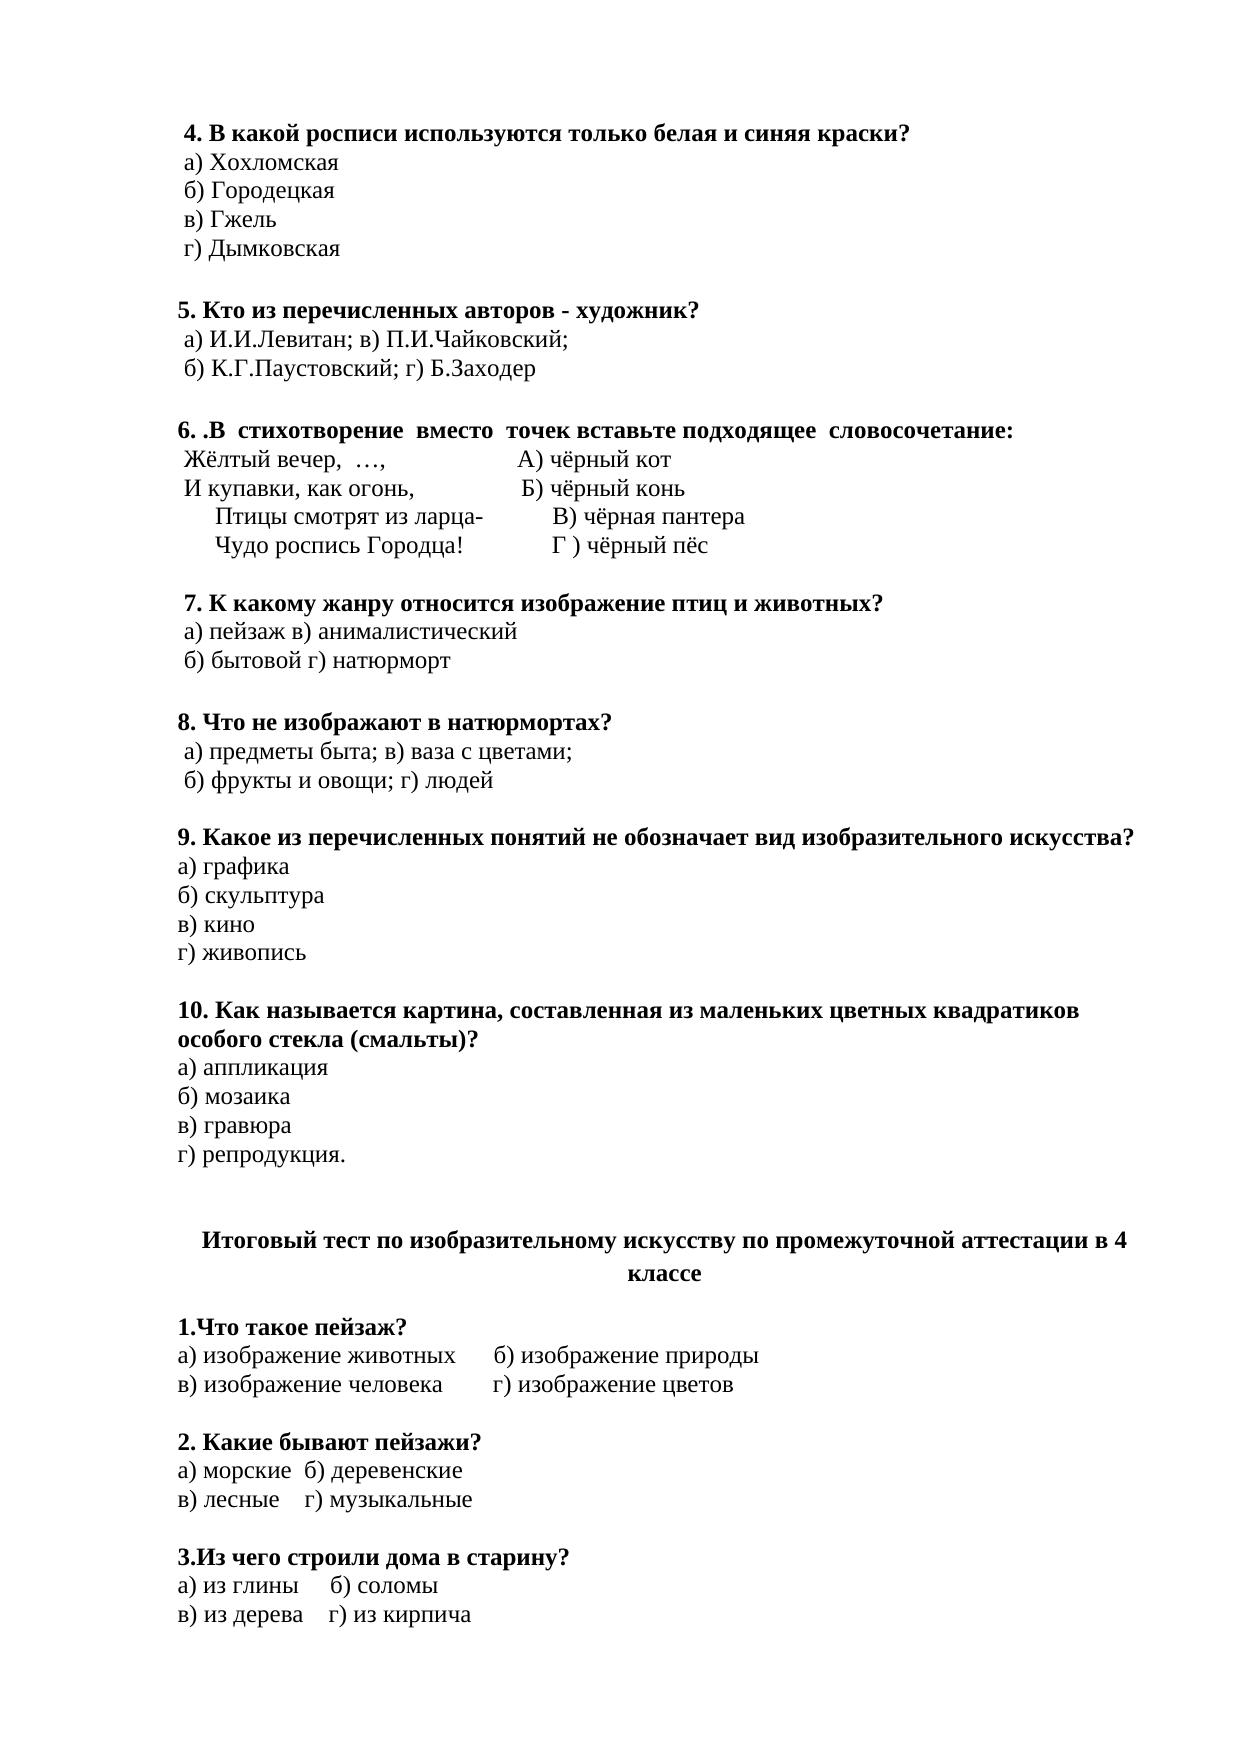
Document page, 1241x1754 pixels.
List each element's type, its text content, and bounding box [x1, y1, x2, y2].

text а) из глины б) соломы [177, 1571, 1152, 1599]
text 2. Какие бывают пейзажи? [177, 1427, 1152, 1456]
text в) изображение человека г) изображение цветов [177, 1369, 1152, 1398]
text в) кино [177, 909, 1152, 937]
text 4. В какой росписи используются только белая и синяя краски? [177, 118, 1152, 147]
text а) Хохломская [177, 147, 1152, 176]
text в) из дерева г) из кирпича [177, 1599, 1152, 1628]
text 5. Кто из перечисленных авторов - художник? [177, 295, 1152, 324]
text в) гравюра [177, 1110, 1152, 1139]
text Птицы смотрят из ларца- В) чёрная пантера [177, 501, 1152, 530]
text Жёлтый вечер, …, А) чёрный кот [177, 444, 1152, 473]
text а) аппликация [177, 1052, 1152, 1081]
text 7. К какому жанру относится изображение птиц и животных? [177, 588, 1152, 616]
text б) скульптура [177, 880, 1152, 909]
text а) пейзаж в) анималистический [177, 616, 1152, 645]
text 3.Из чего строили дома в старину? [177, 1542, 1152, 1571]
text б) фрукты и овощи; г) людей [177, 765, 1152, 794]
text а) И.И.Левитан; в) П.И.Чайковский; [177, 324, 1152, 353]
text б) К.Г.Паустовский; г) Б.Заходер [177, 353, 1152, 382]
text 1.Что такое пейзаж? [177, 1312, 1152, 1341]
text б) Городецкая [177, 176, 1152, 204]
text Итоговый тест по изобразительному искусству по промежуточной аттестации в 4 классе [177, 1225, 1152, 1287]
text а) графика [177, 851, 1152, 880]
text а) предметы быта; в) ваза с цветами; [177, 736, 1152, 765]
text 6. .В стихотворение вместо точек вставьте подходящее словосочетание: [177, 415, 1152, 444]
text в) лесные г) музыкальные [177, 1484, 1152, 1513]
text Чудо роспись Городца! Г ) чёрный пёс [177, 530, 1152, 559]
text г) Дымковская [177, 233, 1152, 262]
text 10. Как называется картина, составленная из маленьких цветных квадратиков особого стекла (смальты)? [177, 995, 1152, 1052]
text а) изображение животных б) изображение природы [177, 1341, 1152, 1369]
text г) живопись [177, 937, 1152, 966]
text 8. Что не изображают в натюрмортах? [177, 707, 1152, 736]
text г) репродукция. [177, 1139, 1152, 1167]
text 9. Какое из перечисленных понятий не обозначает вид изобразительного искусства? [177, 822, 1152, 851]
text в) Гжель [177, 204, 1152, 233]
text И купавки, как огонь, Б) чёрный конь [177, 473, 1152, 501]
text а) морские б) деревенские [177, 1456, 1152, 1484]
text б) бытовой г) натюрморт [177, 645, 1152, 674]
text б) мозаика [177, 1081, 1152, 1110]
